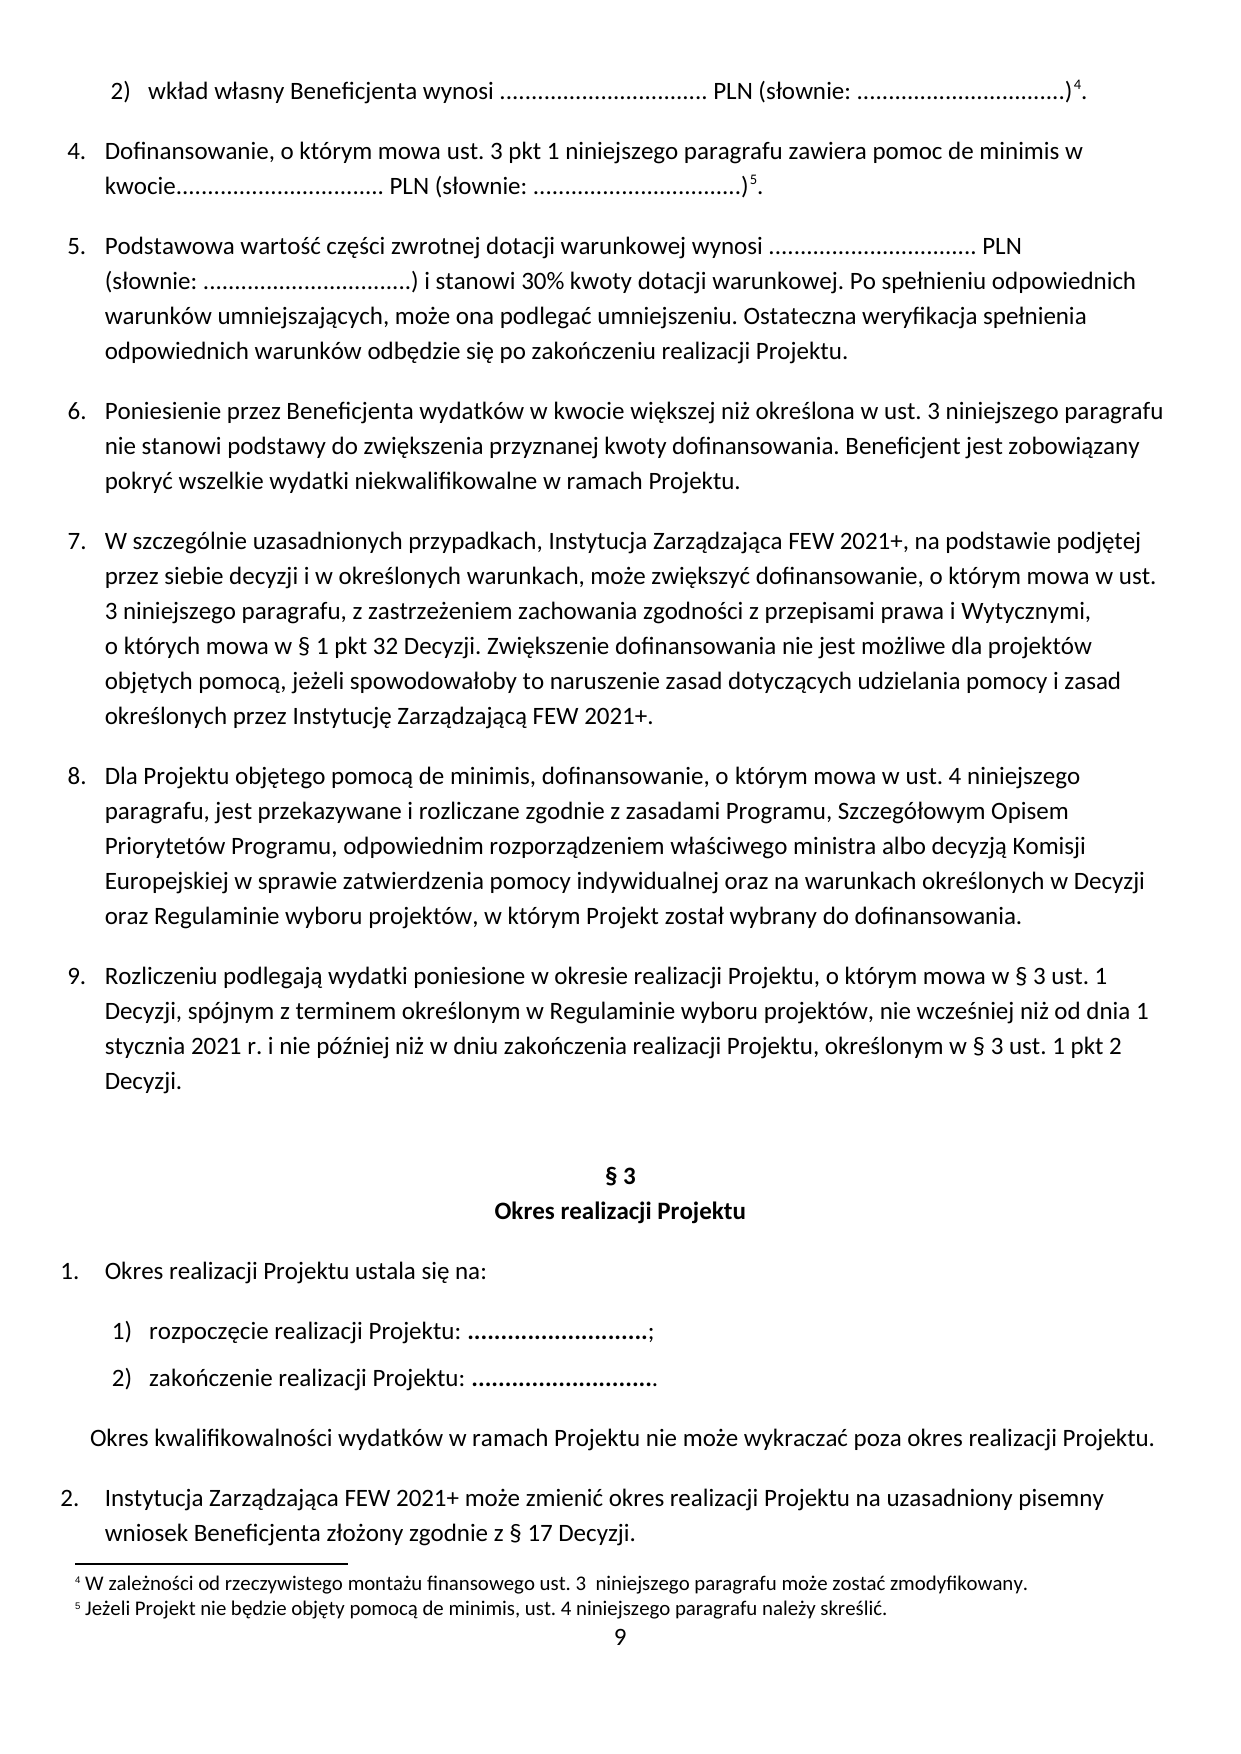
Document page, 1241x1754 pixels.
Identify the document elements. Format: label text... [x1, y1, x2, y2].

text Okres kwalifikowalności wydatków w ramach Projektu nie może wykraczać poza okres realizacji Projektu. [90, 1422, 1165, 1453]
list Dla Projektu objętego pomocą de minimis, dofinansowanie, o którym mowa w ust. 4 niniejszego paragrafu, jest przekazywane i rozliczane zgodnie z zasadami Programu, Szczegółowym Opisem Priorytetów Programu, odpowiednim rozporządzeniem właściwego ministra albo decyzją Komisji Europejskiej w sprawie zatwierdzenia pomocy indywidualnej oraz na warunkach określonych w Decyzji oraz Regulaminie wyboru projektów, w którym Projekt został wybrany do dofinansowania. [67, 760, 1165, 931]
text § 3 [75, 1160, 1165, 1191]
list Instytucja Zarządzająca FEW 2021+ może zmienić okres realizacji Projektu na uzasadniony pisemny wniosek Beneficjenta złożony zgodnie z § 17 Decyzji. [60, 1482, 1165, 1548]
list Podstawowa wartość części zwrotnej dotacji warunkowej wynosi ................................. PLN (słownie: .................................) i stanowi 30% kwoty dotacji warunkowej. Po spełnieniu odpowiednich warunków umniejszających, może ona podlegać umniejszeniu. Ostateczna weryfikacja spełnienia odpowiednich warunków odbędzie się po zakończeniu realizacji Projektu. [67, 230, 1165, 366]
list Rozliczeniu podlegają wydatki poniesione w okresie realizacji Projektu, o którym mowa w § 3 ust. 1 Decyzji, spójnym z terminem określonym w Regulaminie wyboru projektów, nie wcześniej niż od dnia 1 stycznia 2021 r. i nie później niż w dniu zakończenia realizacji Projektu, określonym w § 3 ust. 1 pkt 2 Decyzji. [67, 960, 1165, 1096]
list Dofinansowanie, o którym mowa ust. 3 pkt 1 niniejszego paragrafu zawiera pomoc de minimis w kwocie................................. PLN (słownie: .................................). [67, 135, 1165, 201]
list rozpoczęcie realizacji Projektu: ...........................; [112, 1315, 1165, 1346]
list wkład własny Beneficjenta wynosi ................................. PLN (słownie: .................................). [110, 75, 1165, 106]
list Poniesienie przez Beneficjenta wydatków w kwocie większej niż określona w ust. 3 niniejszego paragrafu nie stanowi podstawy do zwiększenia przyznanej kwoty dofinansowania. Beneficjent jest zobowiązany pokryć wszelkie wydatki niekwalifikowalne w ramach Projektu. [67, 395, 1165, 496]
list W szczególnie uzasadnionych przypadkach, Instytucja Zarządzająca FEW 2021+, na podstawie podjętej przez siebie decyzji i w określonych warunkach, może zwiększyć dofinansowanie, o którym mowa w ust. 3 niniejszego paragrafu, z zastrzeżeniem zachowania zgodności z przepisami prawa i Wytycznymi, o których mowa w § 1 pkt 32 Decyzji. Zwiększenie dofinansowania nie jest możliwe dla projektów objętych pomocą, jeżeli spowodowałoby to naruszenie zasad dotyczących udzielania pomocy i zasad określonych przez Instytucję Zarządzającą FEW 2021+. [67, 525, 1165, 731]
list zakończenie realizacji Projektu: ............................ [112, 1362, 1165, 1393]
text Okres realizacji Projektu [75, 1195, 1165, 1226]
list Okres realizacji Projektu ustala się na: [60, 1255, 1165, 1286]
